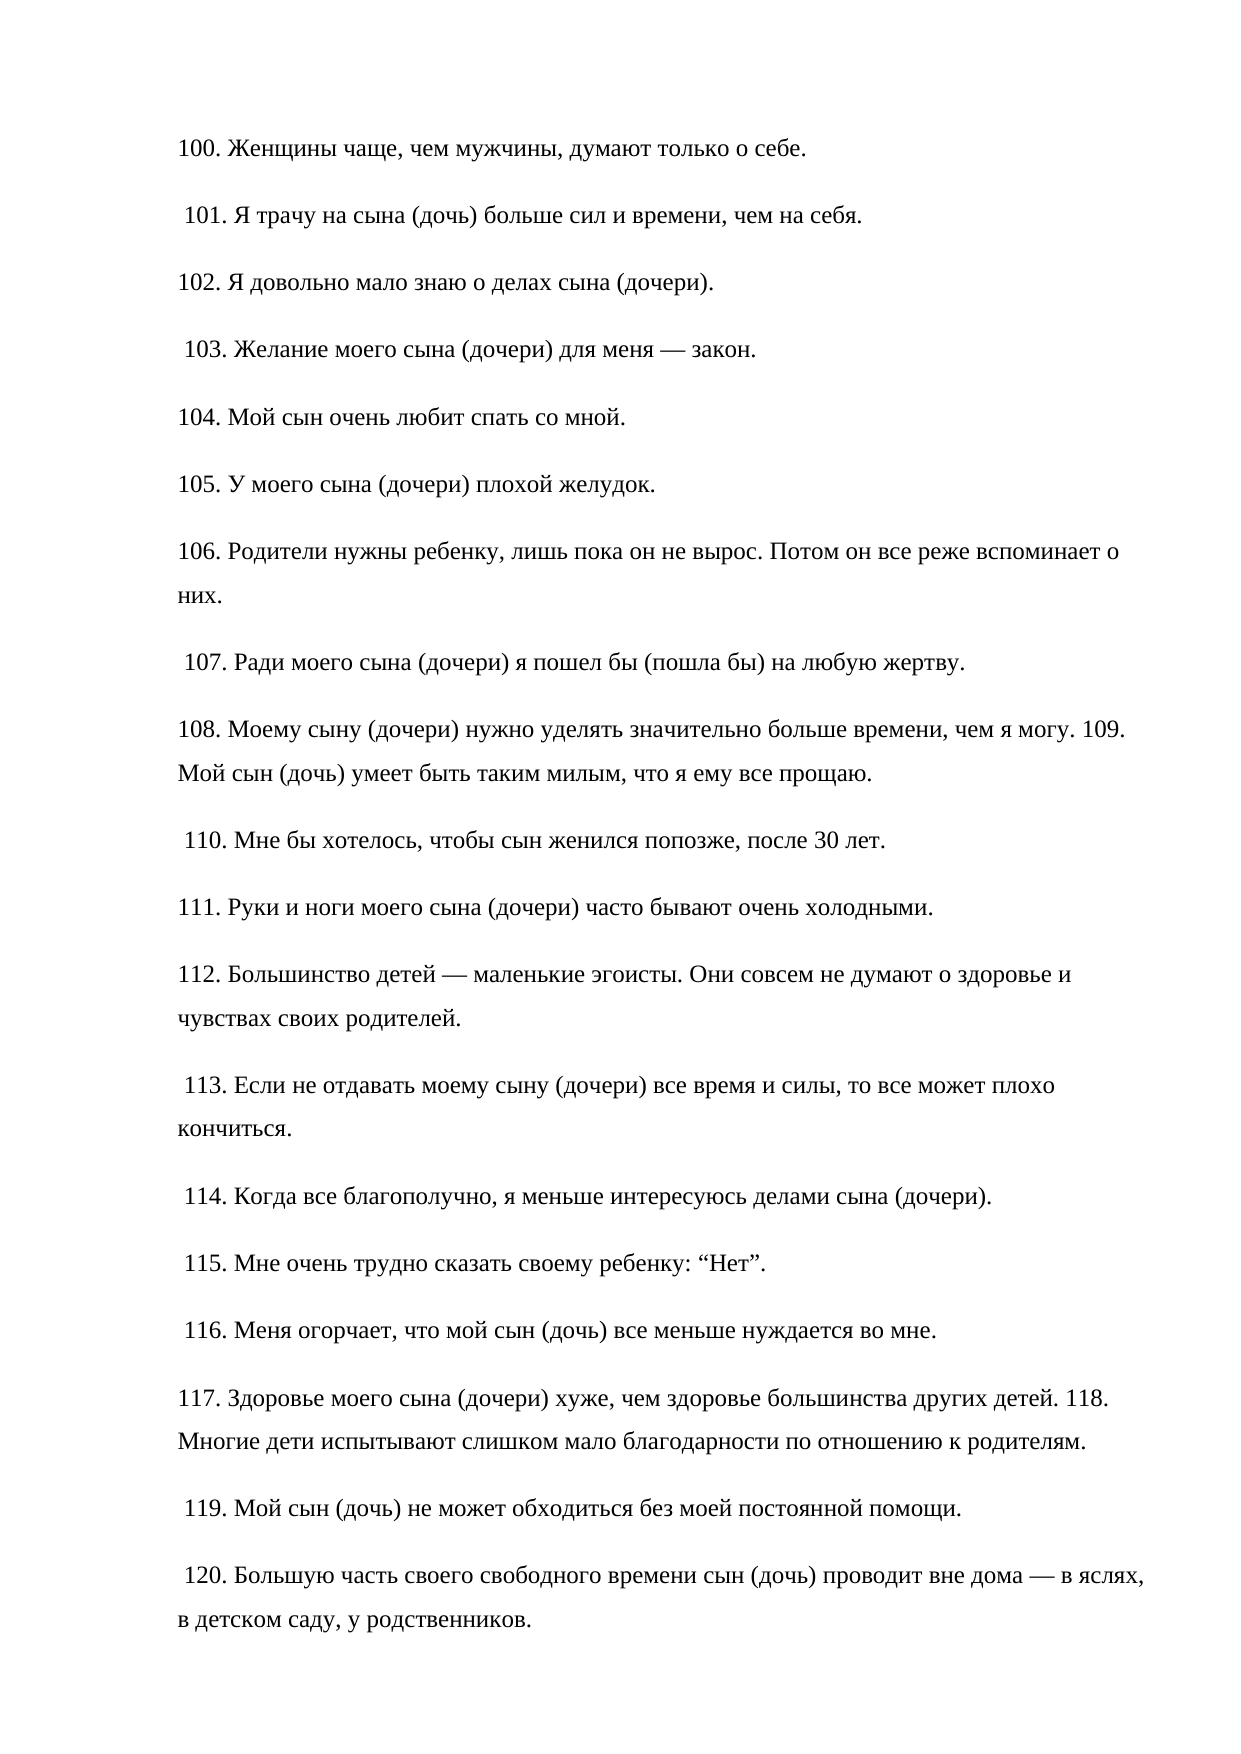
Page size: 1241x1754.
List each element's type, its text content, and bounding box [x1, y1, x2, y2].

text 111. Руки и ноги моего сына (дочери) часто бывают очень холодными. [177, 878, 1152, 921]
text 112. Большинство детей — маленькие эгоисты. Они совсем не думают о здоровье и чувствах своих родителей. [177, 945, 1152, 1032]
text 110. Мне бы хотелось, чтобы сын женился попозже, после 30 лет. [177, 810, 1152, 854]
text 120. Большую часть своего свободного времени сын (дочь) проводит вне дома — в яслях, в детском саду, у родственников. [177, 1546, 1152, 1633]
text 114. Когда все благополучно, я меньше интересуюсь делами сына (дочери). [177, 1166, 1152, 1209]
text 106. Родители нужны ребенку, лишь пока он не вырос. Потом он все реже вспоминает о них. [177, 522, 1152, 608]
text 117. Здоровье моего сына (дочери) хуже, чем здоровье большинства других детей. 118. Многие дети испытывают слишком мало благодарности по отношению к родителям. [177, 1368, 1152, 1455]
text 119. Мой сын (дочь) не может обходиться без моей постоянной помощи. [177, 1479, 1152, 1522]
text 105. У моего сына (дочери) плохой желудок. [177, 454, 1152, 498]
text 102. Я довольно мало знаю о делах сына (дочери). [177, 253, 1152, 296]
text 115. Мне очень трудно сказать своему ребенку: “Нет”. [177, 1233, 1152, 1277]
text 108. Моему сыну (дочери) нужно уделять значительно больше времени, чем я могу. 109. Мой сын (дочь) умеет быть таким милым, что я ему все прощаю. [177, 700, 1152, 786]
text 113. Если не отдавать моему сыну (дочери) все время и силы, то все может плохо кончиться. [177, 1056, 1152, 1142]
text 107. Ради моего сына (дочери) я пошел бы (пошла бы) на любую жертву. [177, 632, 1152, 676]
text 103. Желание моего сына (дочери) для меня — закон. [177, 320, 1152, 363]
text 101. Я трачу на сына (дочь) больше сил и времени, чем на себя. [177, 185, 1152, 229]
text 104. Мой сын очень любит спать со мной. [177, 387, 1152, 431]
text 116. Меня огорчает, что мой сын (дочь) все меньше нуждается во мне. [177, 1301, 1152, 1344]
text 100. Женщины чаще, чем мужчины, думают только о себе. [177, 118, 1152, 161]
